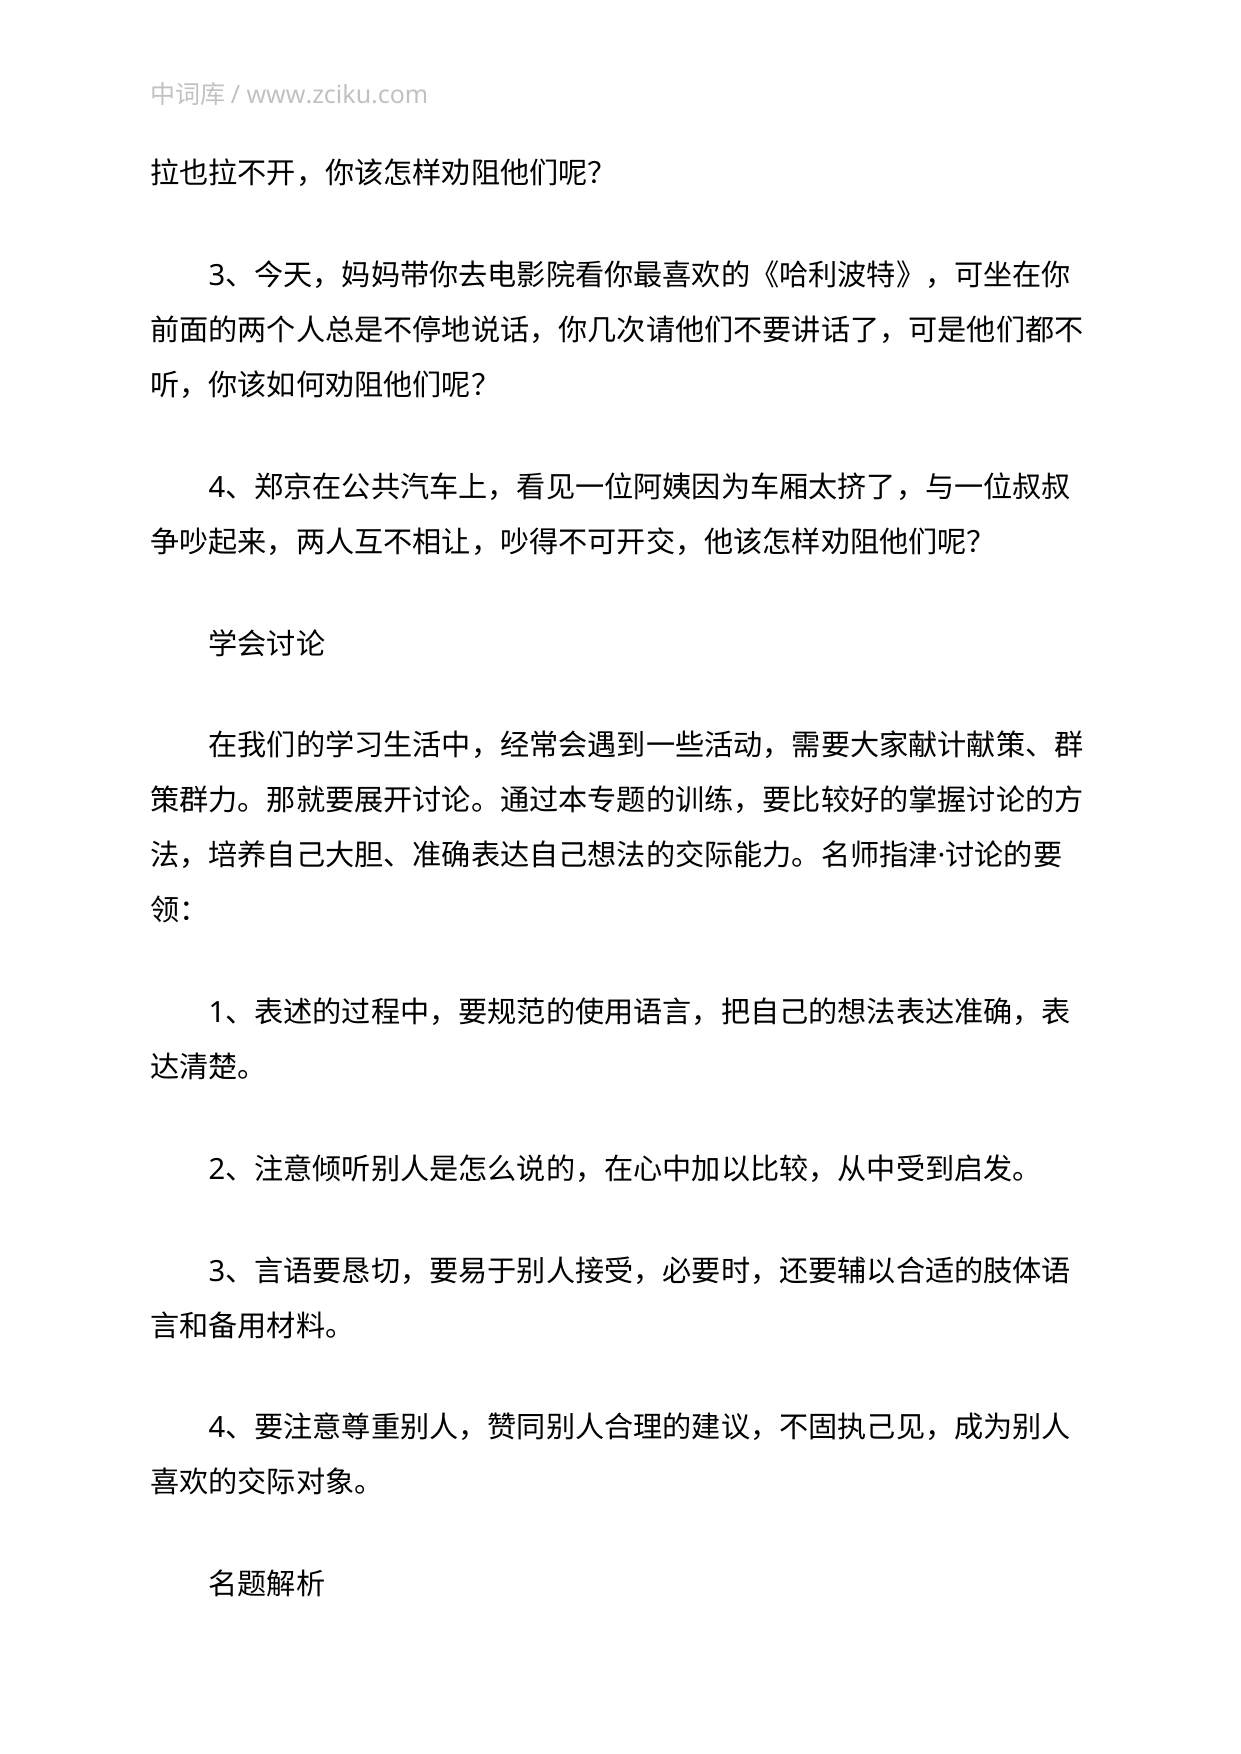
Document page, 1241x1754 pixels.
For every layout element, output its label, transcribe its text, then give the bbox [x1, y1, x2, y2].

text 名题解析 [150, 1561, 1090, 1603]
text 2、注意倾听别人是怎么说的，在心中加以比较，从中受到启发。 [150, 1145, 1090, 1188]
text 学会讨论 [150, 620, 1090, 662]
text 4、要注意尊重别人，赞同别人合理的建议，不固执己见，成为别人喜欢的交际对象。 [150, 1404, 1090, 1501]
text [150, 150, 1090, 192]
text 1、表述的过程中，要规范的使用语言，把自己的想法表达准确，表达清楚。 [150, 988, 1090, 1086]
text 4、郑京在公共汽车上，看见一位阿姨因为车厢太挤了，与一位叔叔争吵起来，两人互不相让，吵得不可开交，他该怎样劝阻他们呢？ [150, 463, 1090, 561]
text 在我们的学习生活中，经常会遇到一些活动，需要大家献计献策、群策群力。那就要展开讨论。通过本专题的训练，要比较好的掌握讨论的方法，培养自己大胆、准确表达自己想法的交际能力。名师指津·讨论的要领： [150, 722, 1090, 929]
text 3、言语要恳切，要易于别人接受，必要时，还要辅以合适的肢体语言和备用材料。 [150, 1247, 1090, 1344]
text 3、今天，妈妈带你去电影院看你最喜欢的《哈利波特》，可坐在你前面的两个人总是不停地说话，你几次请他们不要讲话了，可是他们都不听，你该如何劝阻他们呢？ [150, 252, 1090, 404]
